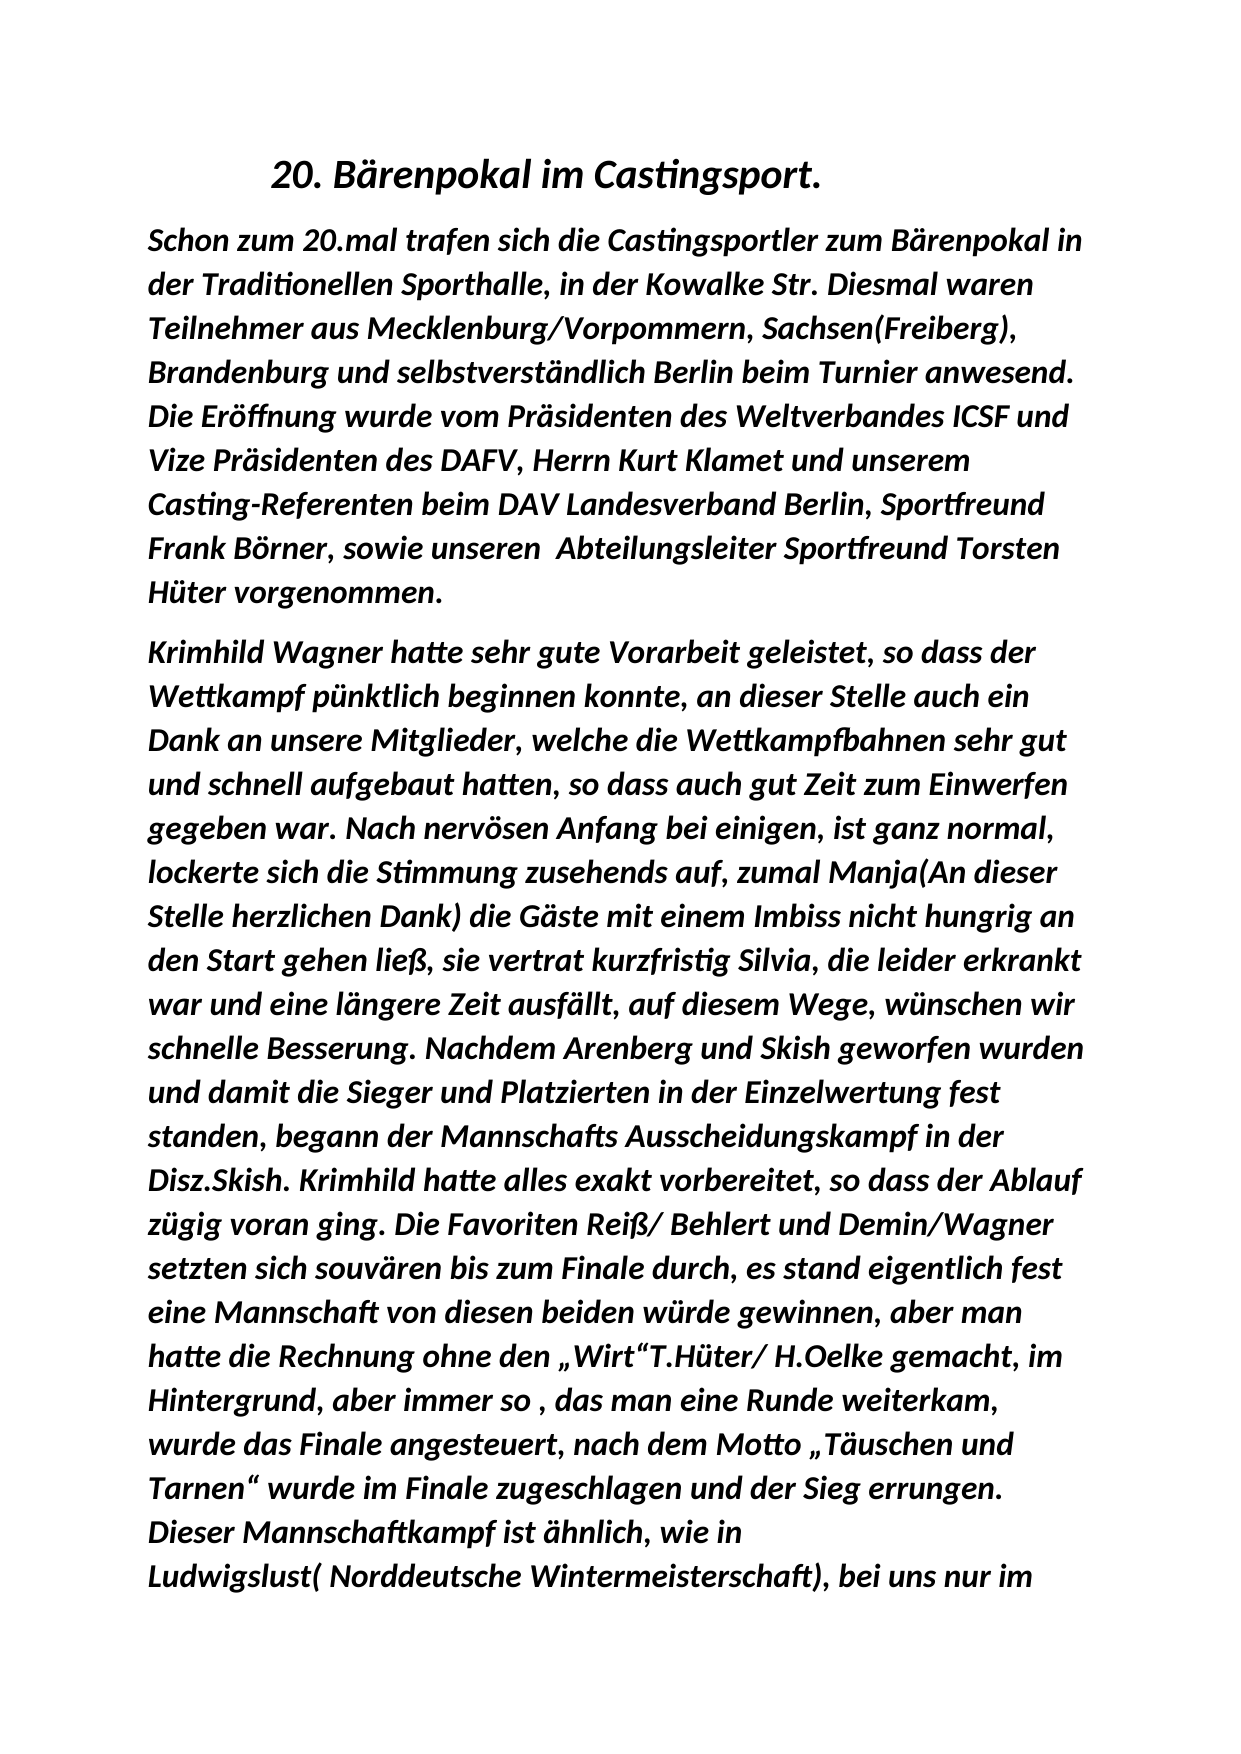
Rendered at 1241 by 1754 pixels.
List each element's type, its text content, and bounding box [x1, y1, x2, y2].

text Schon zum 20.mal trafen sich die Castingsportler zum Bärenpokal in der Traditionellen Sporthalle, in der Kowalke Str. Diesmal waren Teilnehmer aus Mecklenburg/Vorpommern, Sachsen(Freiberg), Brandenburg und selbstverständlich Berlin beim Turnier anwesend. Die Eröffnung wurde vom Präsidenten des Weltverbandes ICSF und Vize Präsidenten des DAFV, Herrn Kurt Klamet und unserem Casting-Referenten beim DAV Landesverband Berlin, Sportfreund Frank Börner, sowie unseren Abteilungsleiter Sportfreund Torsten Hüter vorgenommen. [148, 219, 1093, 612]
text 20. Bärenpokal im Castingsport. [148, 148, 1093, 198]
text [148, 631, 1093, 1595]
